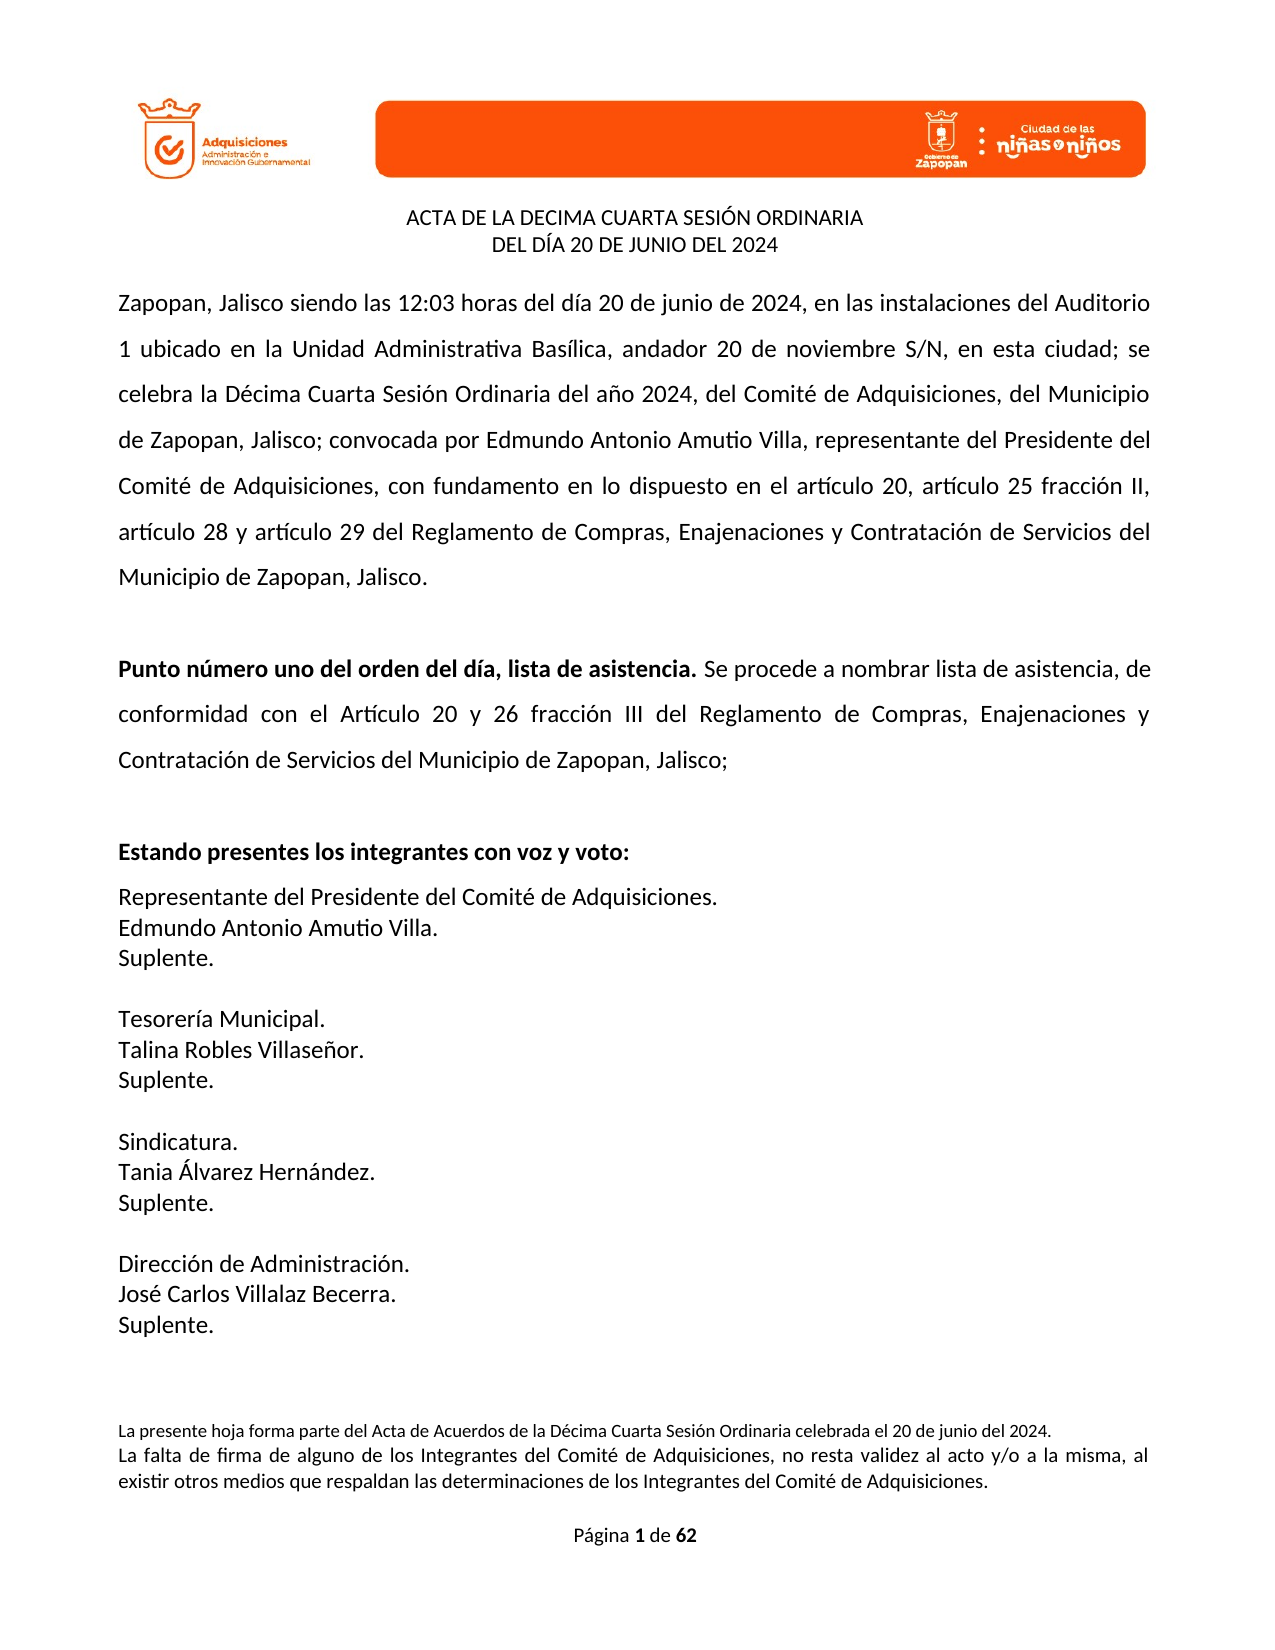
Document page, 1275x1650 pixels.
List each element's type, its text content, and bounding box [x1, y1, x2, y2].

text Suplente. [118, 1187, 1152, 1217]
text Talina Robles Villaseñor. [118, 1034, 1152, 1065]
text Zapopan, Jalisco siendo las 12:03 horas del día 20 de junio de 2024, en las instalaciones del Auditorio 1 ubicado en la Unidad Administrativa Basílica, andador 20 de noviembre S/N, en esta ciudad; se celebra la Décima Cuarta Sesión Ordinaria del año 2024, del Comité de Adquisiciones, del Municipio de Zapopan, Jalisco; convocada por Edmundo Antonio Amutio Villa, representante del Presidente del Comité de Adquisiciones, con fundamento en lo dispuesto en el artículo 20, artículo 25 fracción II, artículo 28 y artículo 29 del Reglamento de Compras, Enajenaciones y Contratación de Servicios del Municipio de Zapopan, Jalisco. [118, 287, 1152, 592]
text Punto número uno del orden del día, lista de asistencia. Se procede a nombrar lista de asistencia, de conformidad con el Artículo 20 y 26 fracción III del Reglamento de Compras, Enajenaciones y Contratación de Servicios del Municipio de Zapopan, Jalisco; [118, 653, 1152, 775]
title Estando presentes los integrantes con voz y voto: [118, 836, 1152, 866]
picture [118, 73, 1165, 203]
text José Carlos Villalaz Becerra. [118, 1278, 1152, 1309]
text Edmundo Antonio Amutio Villa. [118, 912, 1152, 943]
text Suplente. [118, 1065, 1152, 1095]
text Suplente. [118, 943, 1152, 973]
text Dirección de Administración. [118, 1248, 1152, 1278]
text Tania Álvarez Hernández. [118, 1156, 1152, 1187]
text Tesorería Municipal. [118, 1004, 1152, 1034]
text Sindicatura. [118, 1126, 1152, 1156]
text Suplente. [118, 1309, 1152, 1339]
text Representante del Presidente del Comité de Adquisiciones. [118, 882, 1152, 912]
